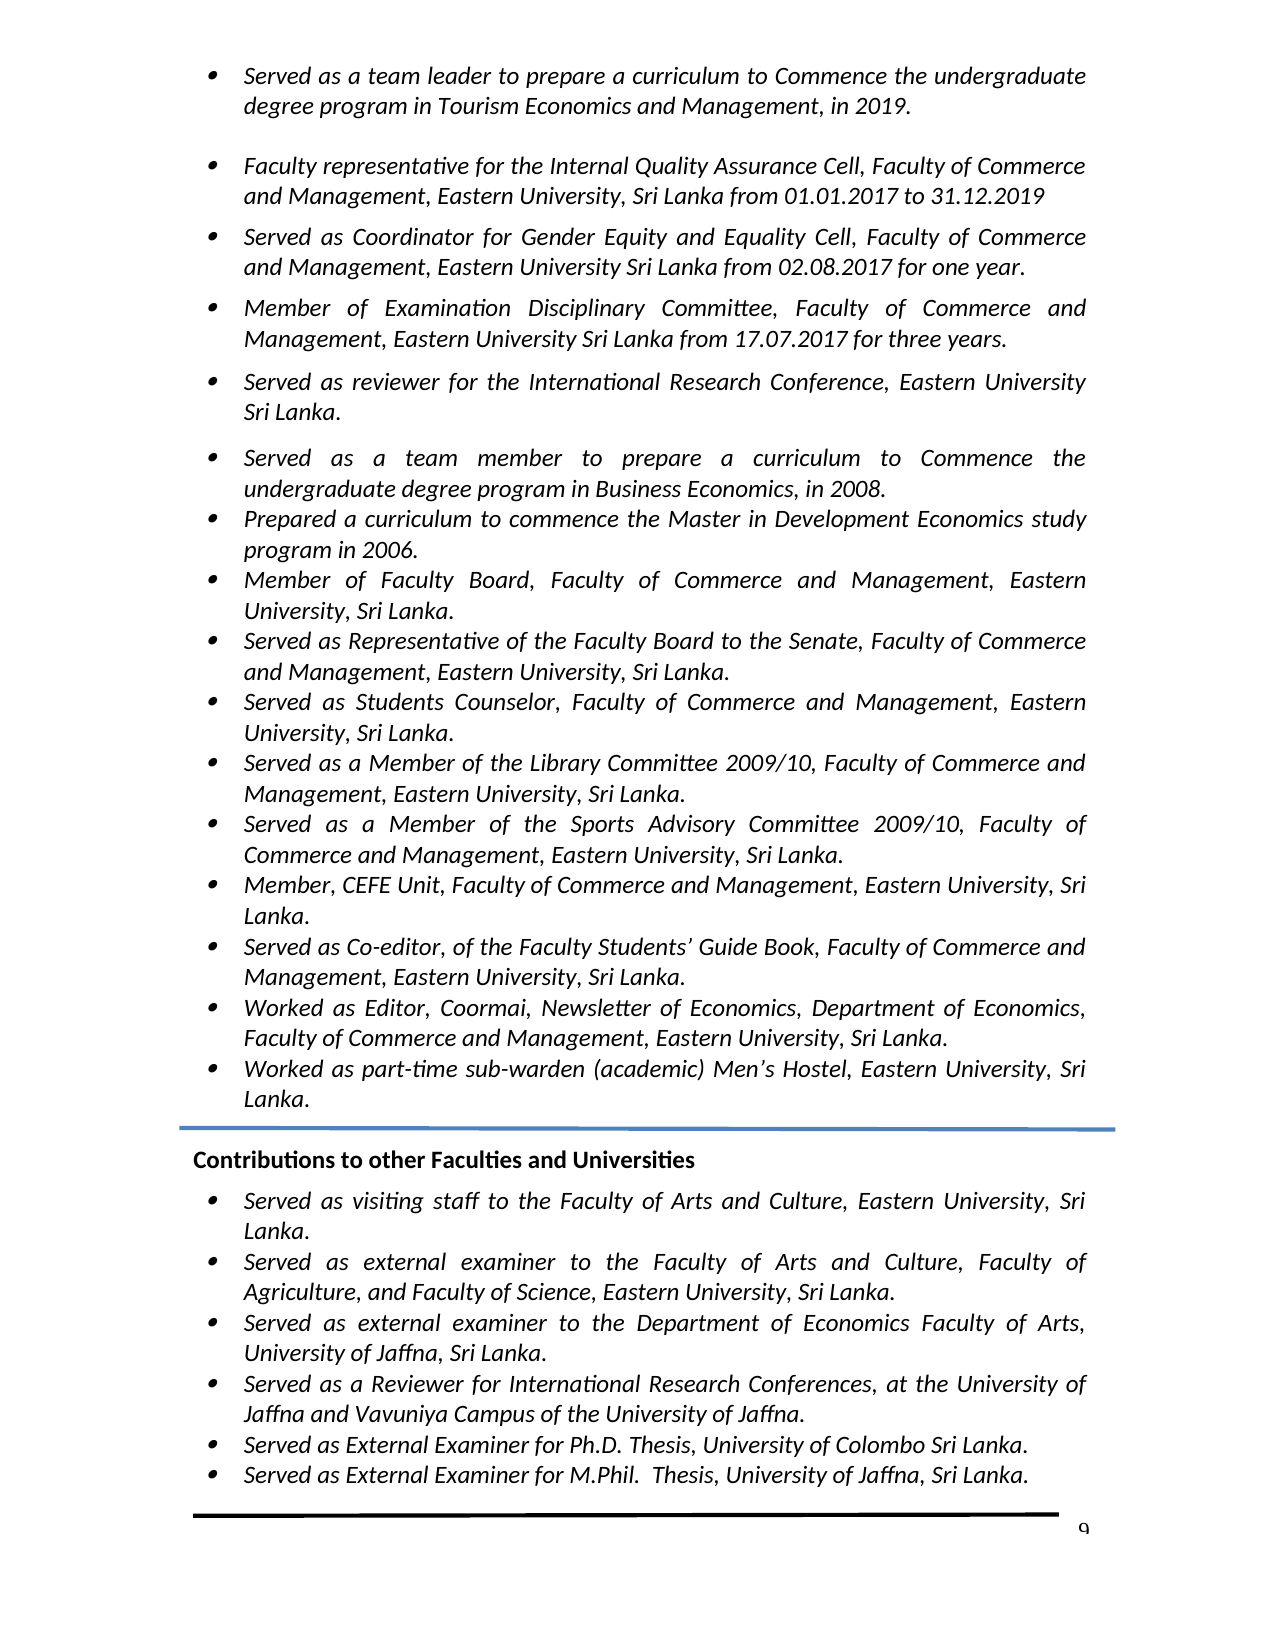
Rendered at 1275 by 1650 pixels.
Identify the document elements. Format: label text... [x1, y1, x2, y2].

list Member of Faculty Board, Faculty of Commerce and Management, Eastern University, Sri Lanka. [206, 564, 1087, 625]
list Served as a team leader to prepare a curriculum to Commence the undergraduate degree program in Tourism Economics and Management, in 2019. [206, 60, 1087, 121]
list Served as Co-editor, of the Faculty Students’ Guide Book, Faculty of Commerce and Management, Eastern University, Sri Lanka. [206, 931, 1087, 992]
list Member, CEFE Unit, Faculty of Commerce and Management, Eastern University, Sri Lanka. [206, 869, 1087, 931]
list Served as a team member to prepare a curriculum to Commence the undergraduate degree program in Business Economics, in 2008. [206, 442, 1087, 503]
list Served as external examiner to the Department of Economics Faculty of Arts, University of Jaffna, Sri Lanka. [206, 1307, 1087, 1368]
list Served as Representative of the Faculty Board to the Senate, Faculty of Commerce and Management, Eastern University, Sri Lanka. [206, 625, 1087, 686]
list Served as External Examiner for Ph.D. Thesis, University of Colombo Sri Lanka. [206, 1429, 1087, 1460]
list Served as visiting staff to the Faculty of Arts and Culture, Eastern University, Sri Lanka. [206, 1185, 1087, 1246]
list Served as a Member of the Sports Advisory Committee 2009/10, Faculty of Commerce and Management, Eastern University, Sri Lanka. [206, 808, 1087, 869]
list Served as Coordinator for Gender Equity and Equality Cell, Faculty of Commerce and Management, Eastern University Sri Lanka from 02.08.2017 for one year. [206, 221, 1087, 282]
list Served as reviewer for the International Research Conference, Eastern University Sri Lanka. [206, 366, 1087, 427]
list Served as a Member of the Library Committee 2009/10, Faculty of Commerce and Management, Eastern University, Sri Lanka. [206, 747, 1087, 808]
list Worked as part-time sub-warden (academic) Men’s Hostel, Eastern University, Sri Lanka. [206, 1053, 1087, 1114]
list Served as a Reviewer for International Research Conferences, at the University of Jaffna and Vavuniya Campus of the University of Jaffna. [206, 1368, 1087, 1429]
list Served as Students Counselor, Faculty of Commerce and Management, Eastern University, Sri Lanka. [206, 686, 1087, 747]
list Member of Examination Disciplinary Committee, Faculty of Commerce and Management, Eastern University Sri Lanka from 17.07.2017 for three years. [206, 292, 1087, 353]
text Contributions to other Faculties and Universities [187, 1144, 1087, 1175]
list Worked as Editor, Coormai, Newsletter of Economics, Department of Economics, Faculty of Commerce and Management, Eastern University, Sri Lanka. [206, 992, 1087, 1053]
list Served as External Examiner for M.Phil. Thesis, University of Jaffna, Sri Lanka. [206, 1460, 1087, 1490]
list Faculty representative for the Internal Quality Assurance Cell, Faculty of Commerce and Management, Eastern University, Sri Lanka from 01.01.2017 to 31.12.2019 [206, 150, 1087, 211]
list Prepared a curriculum to commence the Master in Development Economics study program in 2006. [206, 503, 1087, 564]
list Served as external examiner to the Faculty of Arts and Culture, Faculty of Agriculture, and Faculty of Science, Eastern University, Sri Lanka. [206, 1246, 1087, 1307]
